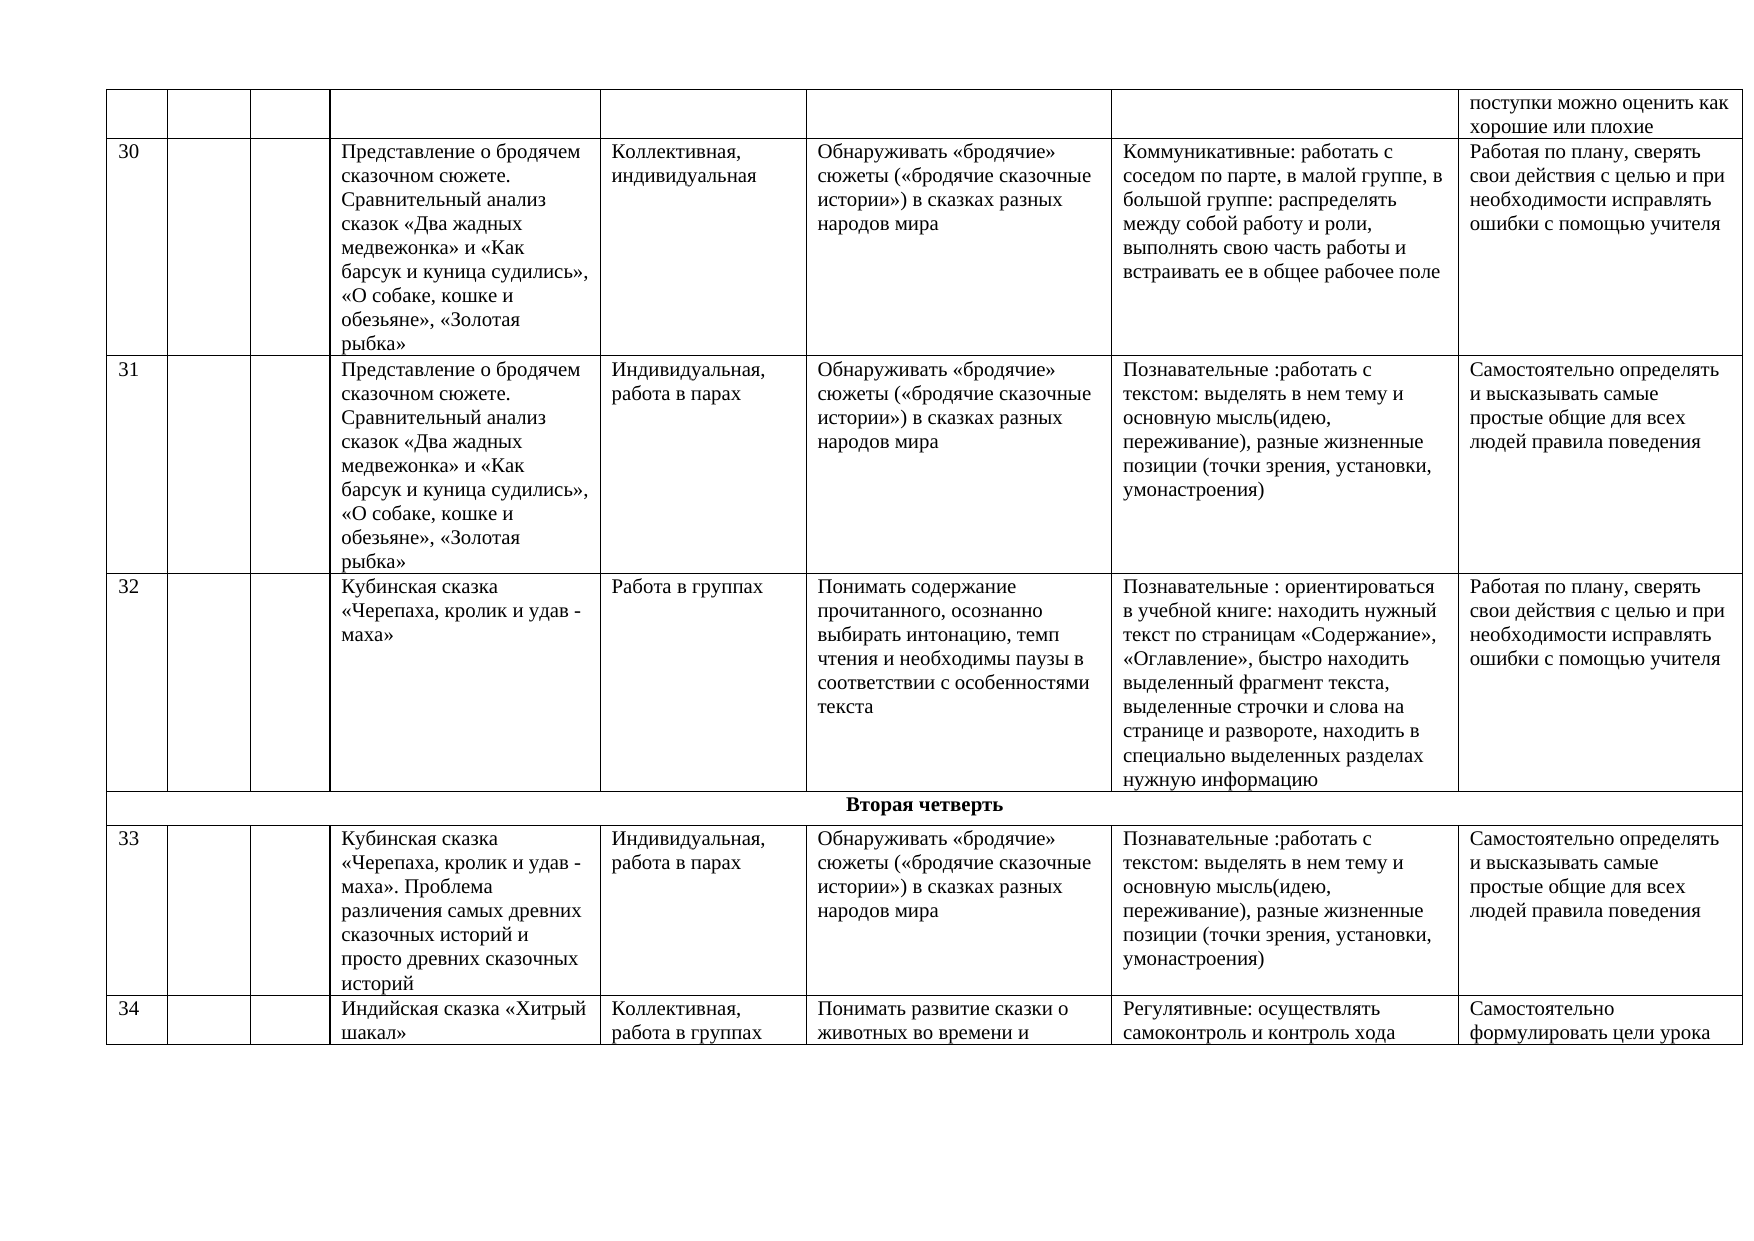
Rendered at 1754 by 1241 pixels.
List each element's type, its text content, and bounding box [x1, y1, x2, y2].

table_cell Обнаруживать «бродячие» сюжеты («бродячие сказочные истории») в сказках разных народов мира [807, 139, 1111, 355]
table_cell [601, 996, 806, 1044]
table_cell [251, 826, 329, 994]
table_cell Индивидуальная, работа в парах [601, 826, 806, 994]
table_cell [1459, 996, 1742, 1044]
table_cell Работая по плану, сверять свои действия с целью и при необходимости исправлять ошибки с помощью учителя [1459, 139, 1742, 355]
table_cell [251, 996, 329, 1044]
table_cell 31 [107, 356, 167, 573]
table_cell Кубинская сказка «Черепаха, кролик и удав - маха». Проблема различения самых древних сказочных историй и просто древних сказочных историй [331, 826, 600, 994]
table_cell Понимать содержание прочитанного, осознанно выбирать интонацию, темп чтения и необходимы паузы в соответствии с особенностями текста [807, 574, 1111, 791]
table_cell Обнаруживать «бродячие» сюжеты («бродячие сказочные истории») в сказках разных народов мира [807, 826, 1111, 994]
table_cell Индивидуальная, работа в парах [601, 356, 806, 573]
table_cell [168, 574, 250, 791]
table_cell [251, 139, 329, 355]
table_cell Познавательные : ориентироваться в учебной книге: находить нужный текст по страницам «Содержание», «Оглавление», быстро находить выделенный фрагмент текста, выделенные строчки и слова на странице и развороте, находить в специально выделенных разделах нужную информацию [1112, 574, 1458, 791]
table_cell Самостоятельно определять и высказывать самые простые общие для всех людей правила поведения [1459, 356, 1742, 573]
table_cell Коммуникативные: работать с соседом по парте, в малой группе, в большой группе: распределять между собой работу и роли, выполнять свою часть работы и встраивать ее в общее рабочее поле [1112, 139, 1458, 355]
table_cell 34 [107, 996, 167, 1044]
table_cell 32 [107, 574, 167, 791]
table_cell Коллективная, индивидуальная [601, 139, 806, 355]
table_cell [601, 90, 806, 138]
table_cell [251, 356, 329, 573]
table_cell Работа в группах [601, 574, 806, 791]
table_cell Представление о бродячем сказочном сюжете. Сравнительный анализ сказок «Два жадных медвежонка» и «Как барсук и куница судились», «О собаке, кошке и обезьяне», «Золотая рыбка» [331, 356, 600, 573]
table_cell Вторая четверть [107, 792, 1742, 825]
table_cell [807, 996, 1111, 1044]
table_cell Представление о бродячем сказочном сюжете. Сравнительный анализ сказок «Два жадных медвежонка» и «Как барсук и куница судились», «О собаке, кошке и обезьяне», «Золотая рыбка» [331, 139, 600, 355]
table_cell [168, 996, 250, 1044]
table_cell [168, 356, 250, 573]
table_cell 33 [107, 826, 167, 994]
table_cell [1112, 996, 1458, 1044]
table_cell Кубинская сказка «Черепаха, кролик и удав - маха» [331, 574, 600, 791]
table_cell [168, 826, 250, 994]
table_cell [168, 90, 250, 138]
table_cell Обнаруживать «бродячие» сюжеты («бродячие сказочные истории») в сказках разных народов мира [807, 356, 1111, 573]
table_cell [251, 90, 329, 138]
table_cell Работая по плану, сверять свои действия с целью и при необходимости исправлять ошибки с помощью учителя [1459, 574, 1742, 791]
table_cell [331, 996, 600, 1044]
table_cell Самостоятельно определять и высказывать самые простые общие для всех людей правила поведения [1459, 826, 1742, 994]
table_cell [1459, 90, 1742, 138]
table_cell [1112, 90, 1458, 138]
table_cell 29 [107, 90, 167, 138]
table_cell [807, 90, 1111, 138]
table_cell [251, 574, 329, 791]
table_cell 30 [107, 139, 167, 355]
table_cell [331, 90, 600, 138]
table_cell [168, 139, 250, 355]
